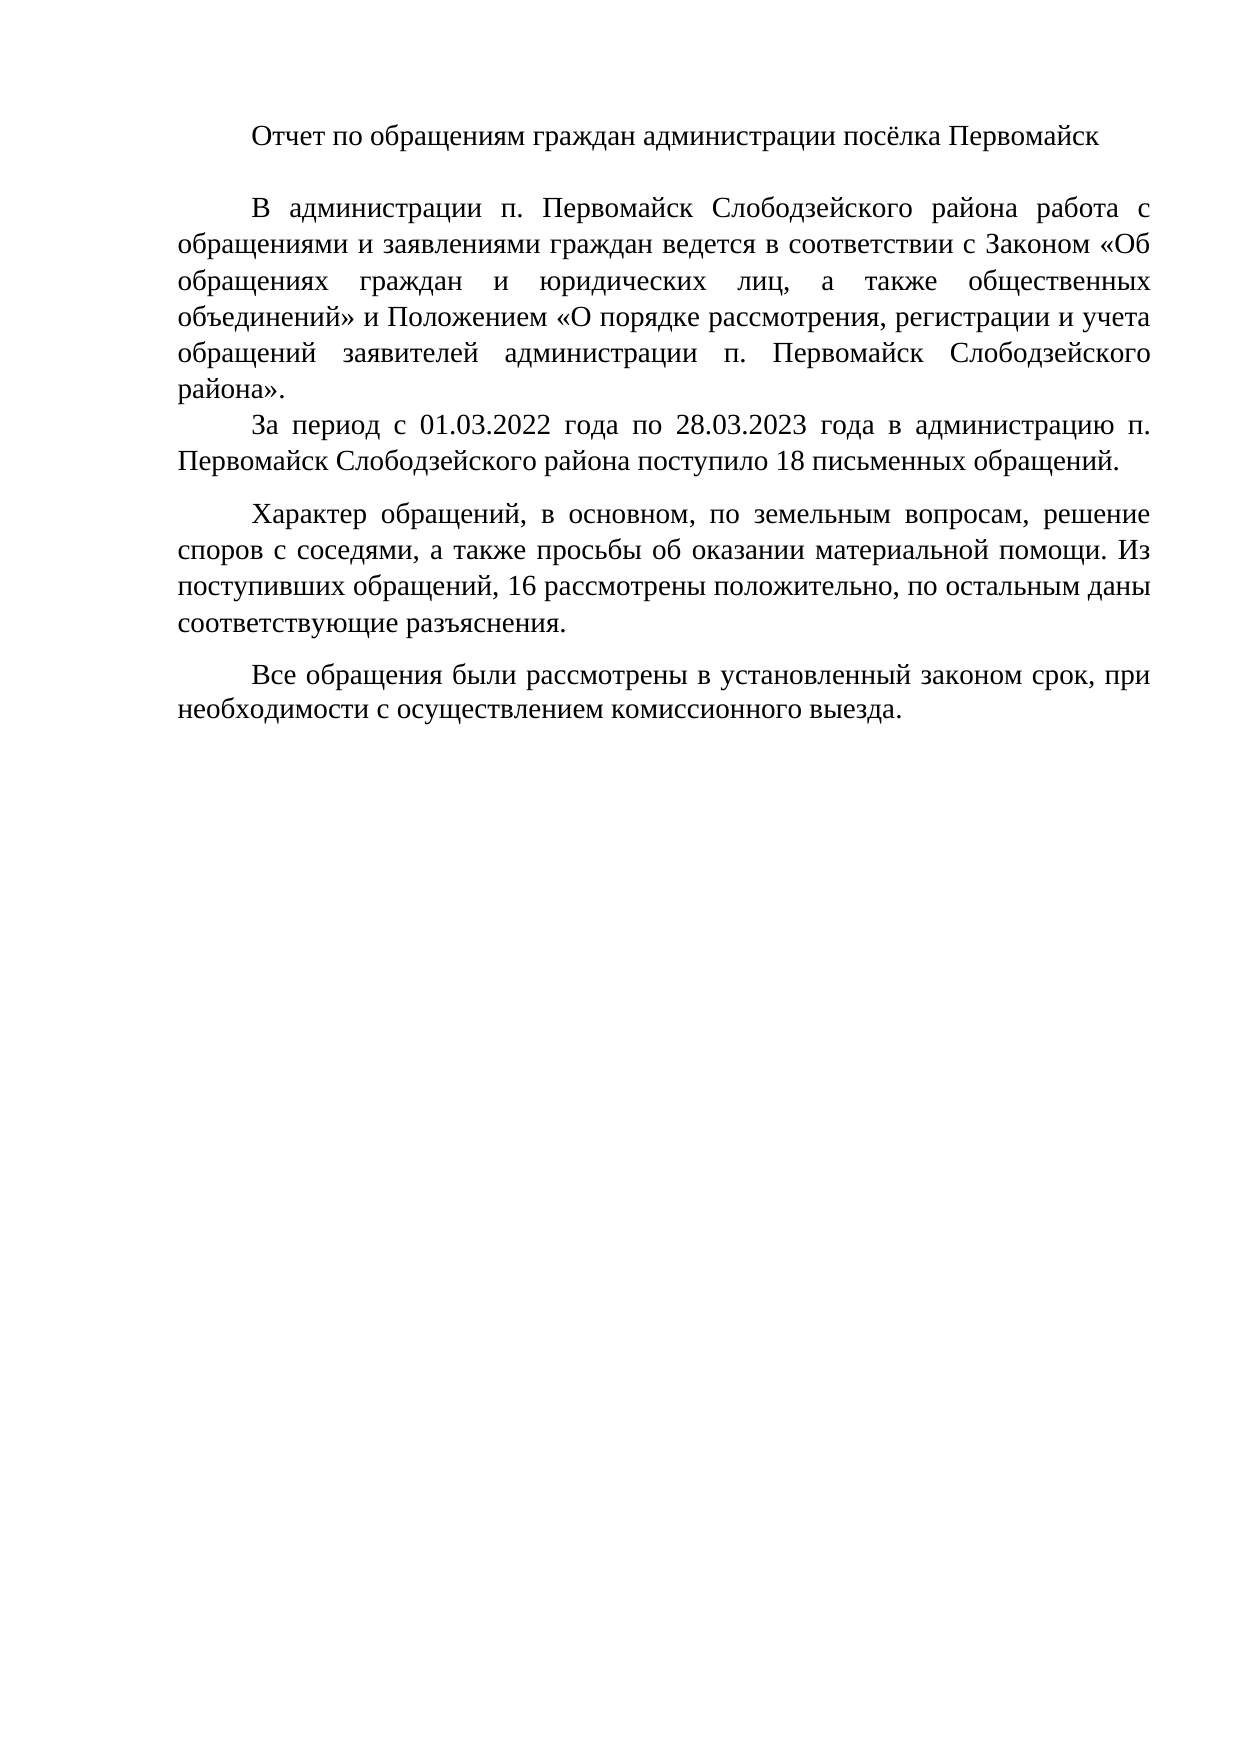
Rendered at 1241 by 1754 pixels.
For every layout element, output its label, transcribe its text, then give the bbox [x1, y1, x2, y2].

text Отчет по обращениям граждан администрации посёлка Первомайск [177, 118, 1152, 152]
text Все обращения были рассмотрены в установленный законом срок, при необходимости с осуществлением комиссионного выезда. [177, 657, 1152, 724]
text В администрации п. Первомайск Слободзейского района работа с обращениями и заявлениями граждан ведется в соответствии с Законом «Об обращениях граждан и юридических лиц, а также общественных объединений» и Положением «О порядке рассмотрения, регистрации и учета обращений заявителей администрации п. Первомайск Слободзейского района». [177, 190, 1152, 405]
text Характер обращений, в основном, по земельным вопросам, решение споров с соседями, а также просьбы об оказании материальной помощи. Из поступивших обращений, 16 рассмотрены положительно, по остальным даны соответствующие разъяснения. [177, 496, 1152, 638]
text За период с 01.03.2022 года по 28.03.2023 года в администрацию п. Первомайск Слободзейского района поступило 18 письменных обращений. [177, 407, 1152, 477]
